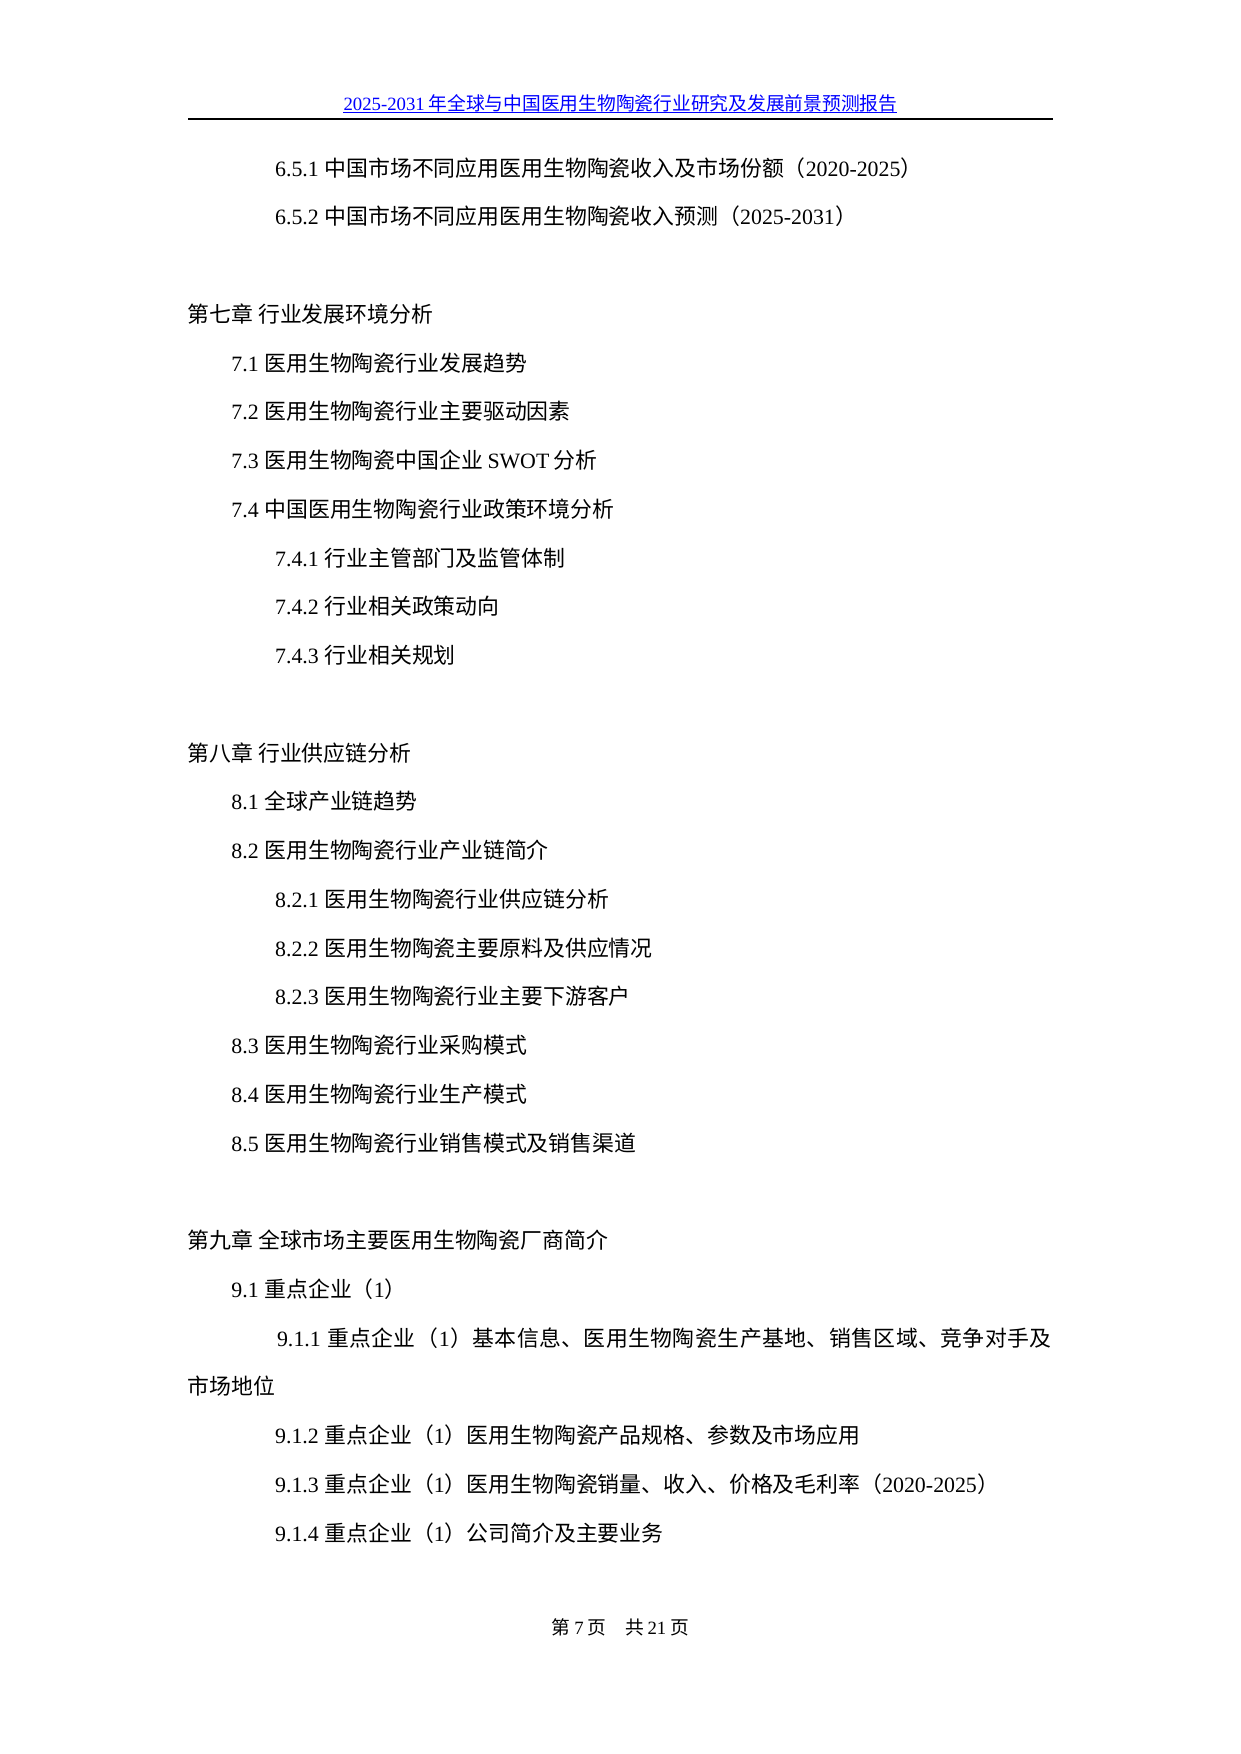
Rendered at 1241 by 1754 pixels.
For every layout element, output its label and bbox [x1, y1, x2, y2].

text [187, 150, 1053, 1548]
